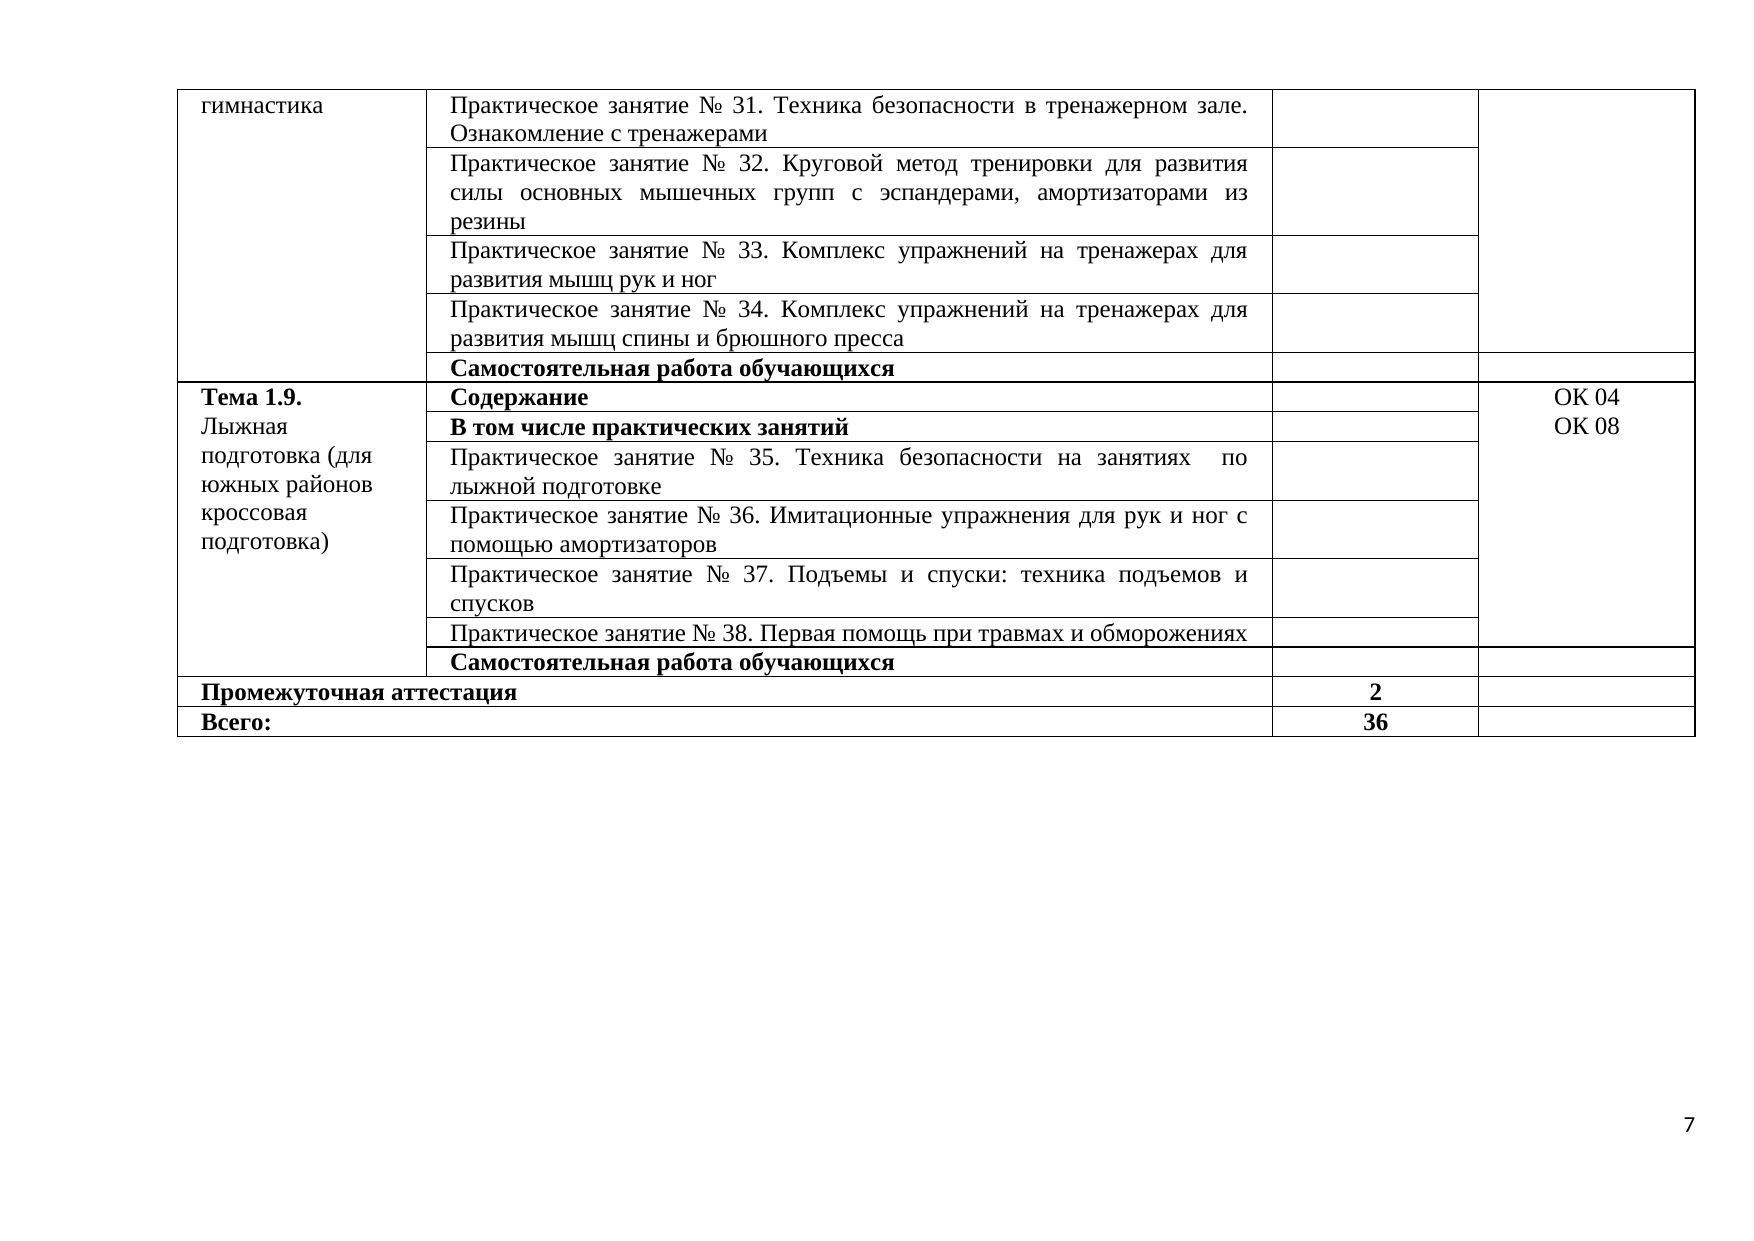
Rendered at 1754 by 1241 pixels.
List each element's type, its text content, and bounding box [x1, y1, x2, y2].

table_cell [1273, 559, 1478, 617]
table_cell [1273, 294, 1478, 352]
table_cell [1273, 148, 1478, 234]
table_cell [1479, 648, 1694, 676]
table_cell [1273, 90, 1478, 147]
table_cell [1273, 648, 1478, 676]
table_cell [1273, 618, 1478, 646]
table_cell Практическое занятие № 38. Первая помощь при травмах и обморожениях [427, 618, 1272, 646]
table_cell [1273, 442, 1478, 499]
table_cell [1273, 353, 1478, 381]
table_cell [1273, 383, 1478, 411]
table_cell [1479, 677, 1694, 706]
table_cell Промежуточная аттестация [178, 677, 1272, 706]
table_cell Практическое занятие № 35. Техника безопасности на занятиях по лыжной подготовке [427, 442, 1272, 499]
table_cell Самостоятельная работа обучающихся [427, 648, 1272, 676]
table_cell В том числе практических занятий [427, 412, 1272, 441]
table_cell Содержание [427, 383, 1272, 411]
table_cell Практическое занятие № 36. Имитационные упражнения для рук и ног с помощью амортизаторов [427, 501, 1272, 558]
table_cell Практическое занятие № 31. Техника безопасности в тренажерном зале. Ознакомление с тренажерами [427, 90, 1272, 147]
table_cell Тема 1.9. Лыжная подготовка (для южных районов кроссовая подготовка) [178, 383, 426, 676]
table_cell [1479, 353, 1694, 381]
table_cell Практическое занятие № 37. Подъемы и спуски: техника подъемов и спусков [427, 559, 1272, 617]
table_cell 36 [1273, 707, 1478, 736]
table_cell ОК 04 ОК 08 [1479, 383, 1694, 646]
table_cell [1273, 236, 1478, 293]
table_cell Всего: [178, 707, 1272, 736]
table_cell Практическое занятие № 34. Комплекс упражнений на тренажерах для развития мышц спины и брюшного пресса [427, 294, 1272, 352]
table_cell Практическое занятие № 32. Круговой метод тренировки для развития силы основных мышечных групп с эспандерами, амортизаторами из резины [427, 148, 1272, 234]
table_cell [1273, 412, 1478, 441]
table_cell [1479, 707, 1694, 736]
table_cell [1273, 501, 1478, 558]
table_cell 2 [1273, 677, 1478, 706]
table_cell Практическое занятие № 33. Комплекс упражнений на тренажерах для развития мышц рук и ног [427, 236, 1272, 293]
table_cell Самостоятельная работа обучающихся [427, 353, 1272, 381]
